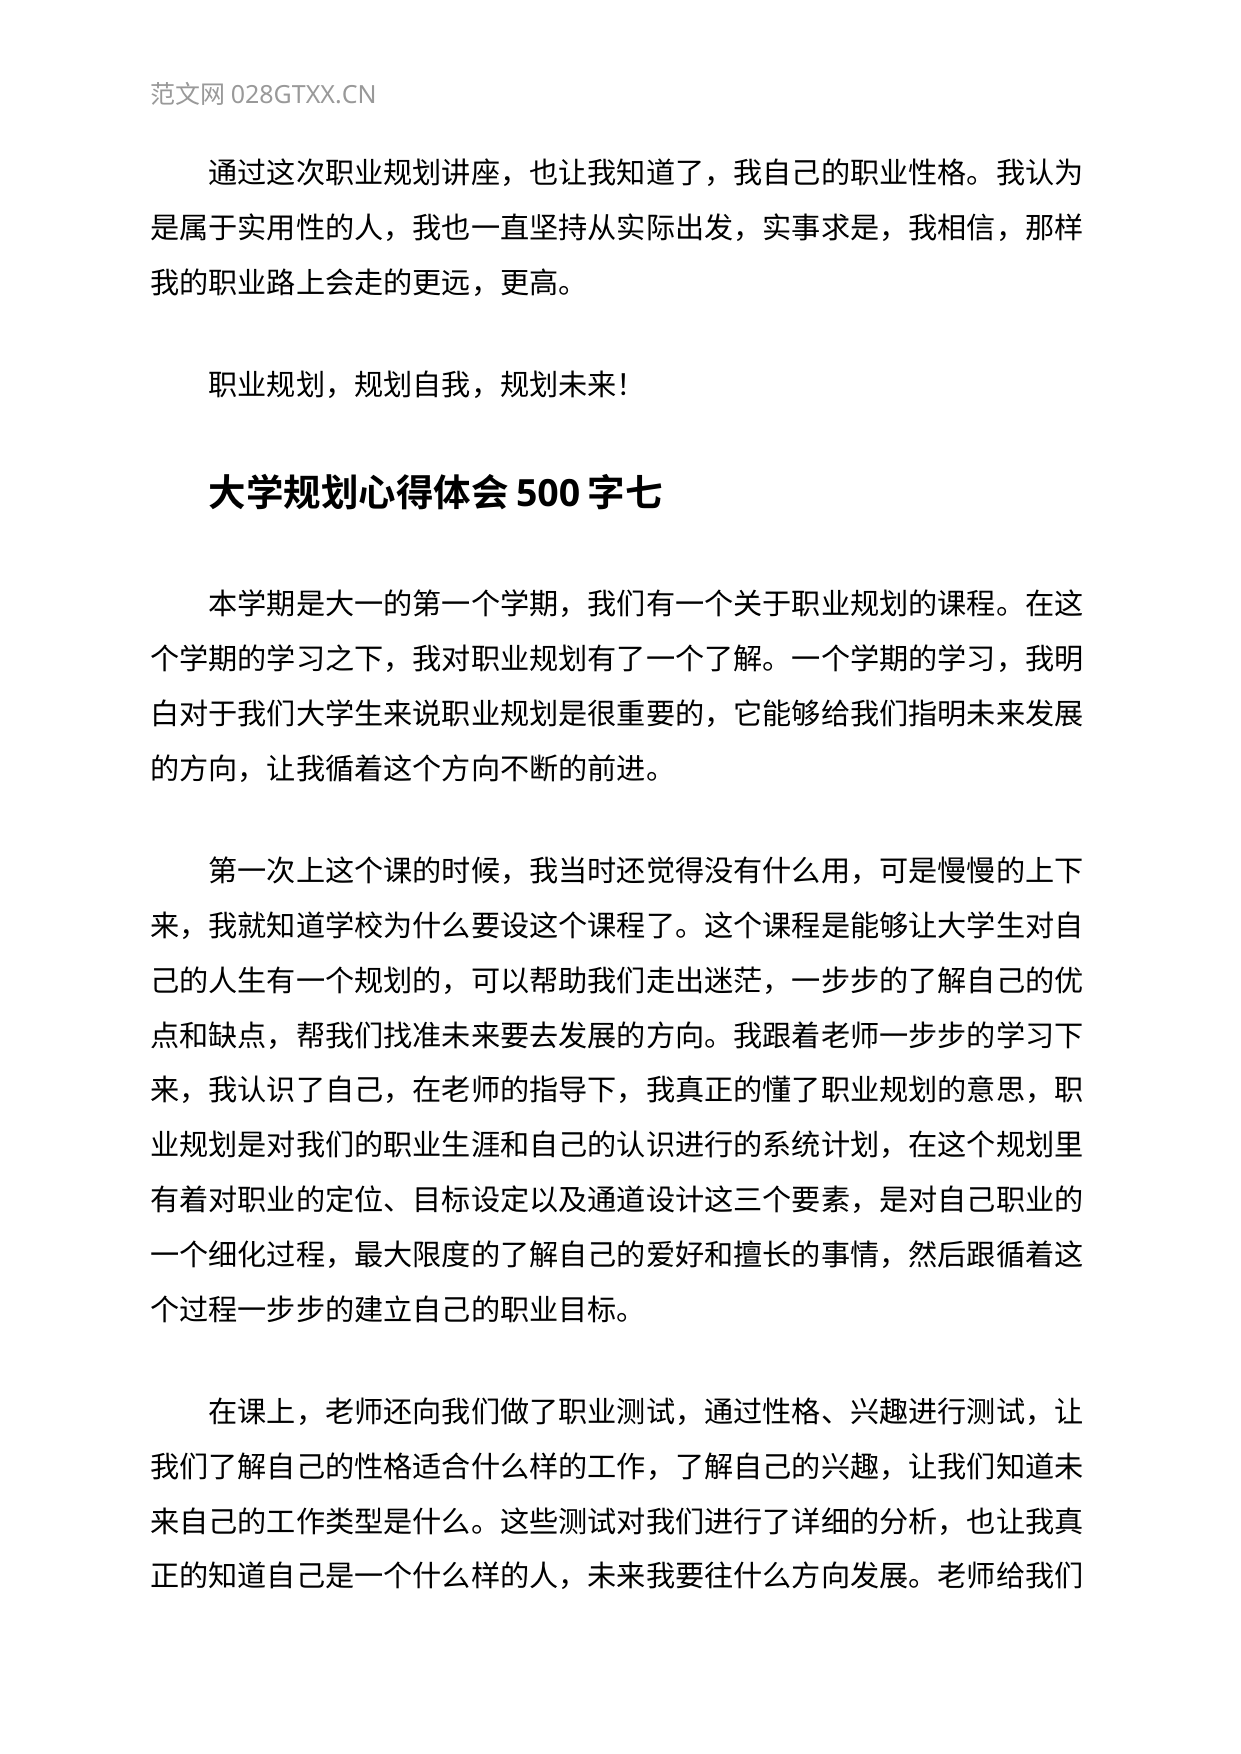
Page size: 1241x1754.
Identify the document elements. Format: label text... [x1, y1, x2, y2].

text 大学规划心得体会500字七 [150, 463, 1090, 518]
text 第一次上这个课的时候，我当时还觉得没有什么用，可是慢慢的上下来，我就知道学校为什么要设这个课程了。这个课程是能够让大学生对自己的人生有一个规划的，可以帮助我们走出迷茫，一步步的了解自己的优点和缺点，帮我们找准未来要去发展的方向。我跟着老师一步步的学习下来，我认识了自己，在老师的指导下，我真正的懂了职业规划的意思，职业规划是对我们的职业生涯和自己的认识进行的系统计划，在这个规划里有着对职业的定位、目标设定以及通道设计这三个要素，是对自己职业的一个细化过程，最大限度的了解自己的爱好和擅长的事情，然后跟循着这个过程一步步的建立自己的职业目标。 [150, 847, 1090, 1329]
text 职业规划，规划自我，规划未来！ [150, 362, 1090, 404]
text 本学期是大一的第一个学期，我们有一个关于职业规划的课程。在这个学期的学习之下，我对职业规划有了一个了解。一个学期的学习，我明白对于我们大学生来说职业规划是很重要的，它能够给我们指明未来发展的方向，让我循着这个方向不断的前进。 [150, 581, 1090, 788]
text 通过这次职业规划讲座，也让我知道了，我自己的职业性格。我认为是属于实用性的人，我也一直坚持从实际出发，实事求是，我相信，那样我的职业路上会走的更远，更高。 [150, 150, 1090, 302]
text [150, 1388, 1090, 1595]
